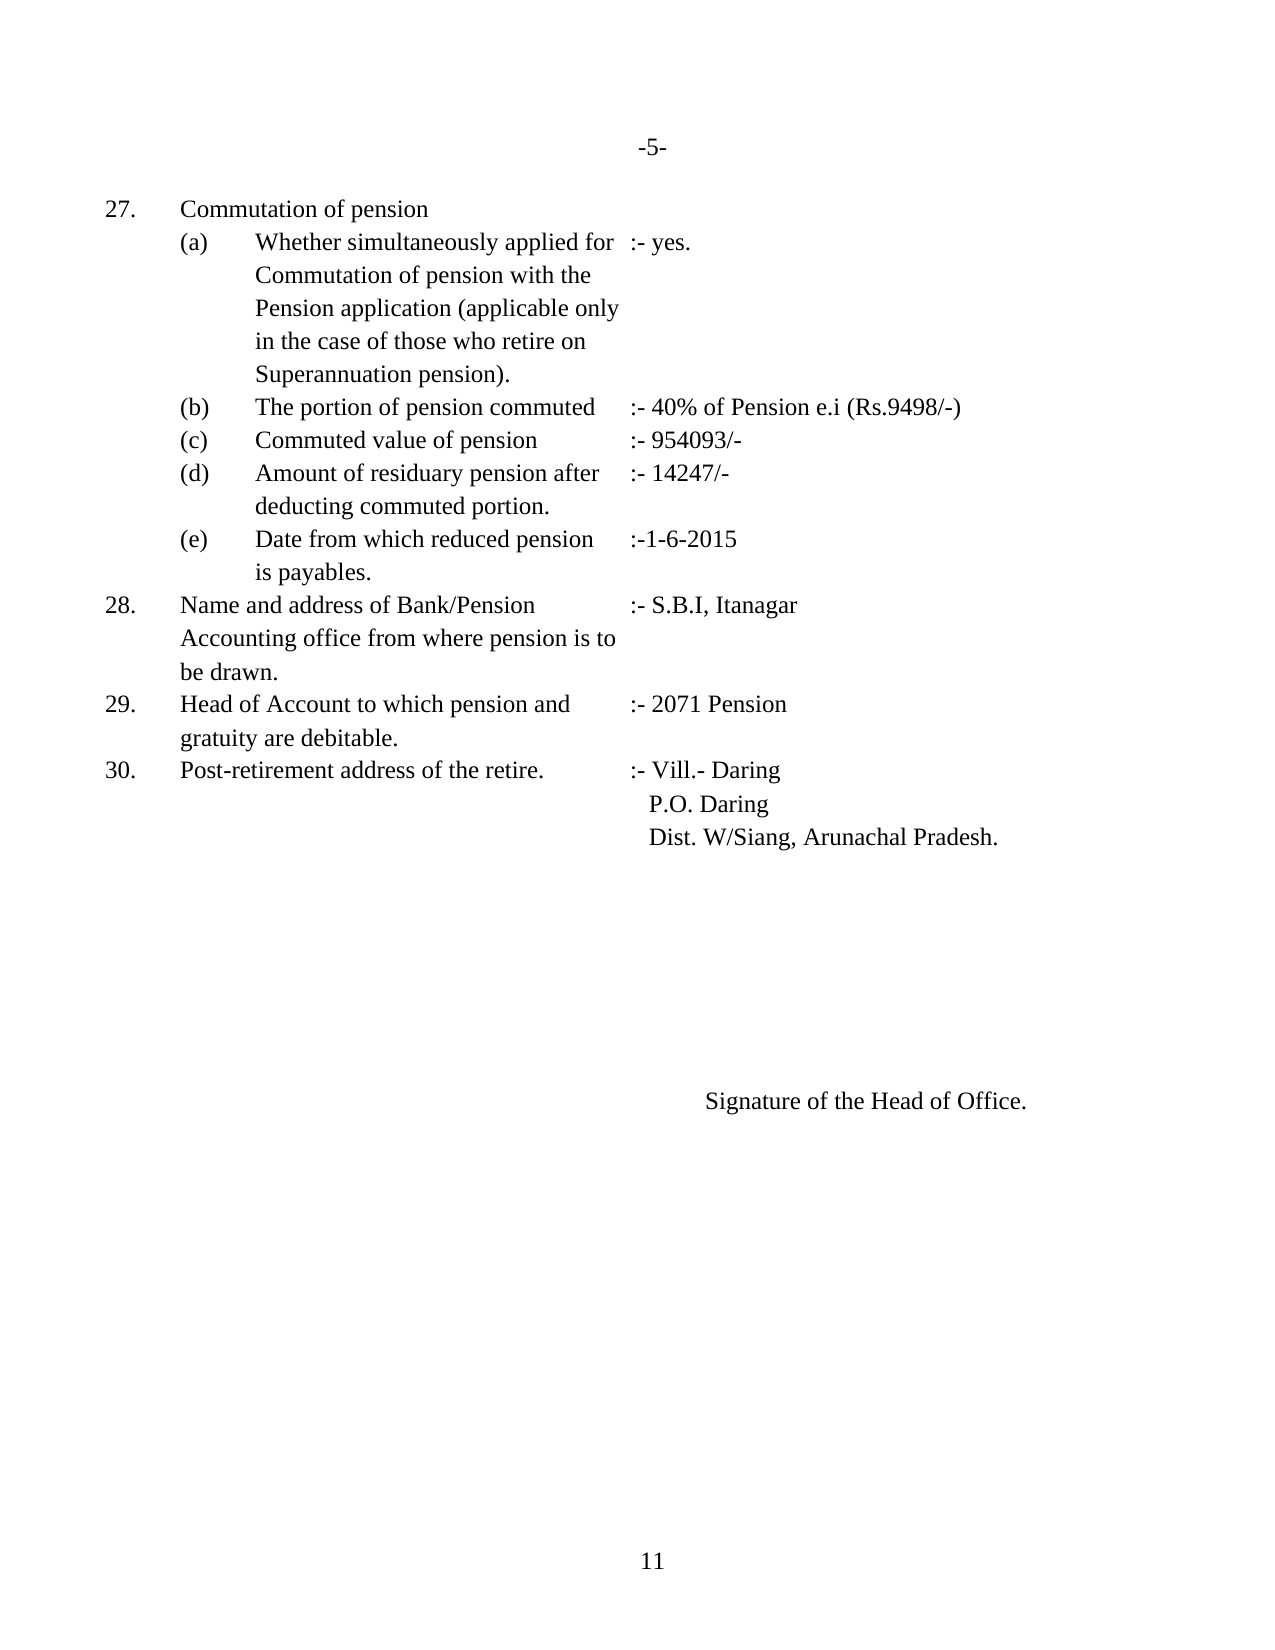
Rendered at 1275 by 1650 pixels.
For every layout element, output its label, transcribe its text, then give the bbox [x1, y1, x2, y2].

text 30. Post-retirement address of the retire. :- Vill.- Daring [105, 756, 1200, 784]
text Superannuation pension). [105, 359, 1200, 388]
text be drawn. [105, 657, 1200, 685]
text gratuity are debitable. [105, 723, 1200, 751]
text -5- [105, 132, 1200, 161]
text Signature of the Head of Office. [105, 1086, 1200, 1114]
text Pension application (applicable only [105, 293, 1200, 322]
text 27. Commutation of pension [105, 194, 1200, 223]
text Commutation of pension with the [105, 260, 1200, 289]
text (d) Amount of residuary pension after :- 14247/- [105, 458, 1200, 487]
text (e) Date from which reduced pension :-1-6-2015 [105, 524, 1200, 553]
text (c) Commuted value of pension :- 954093/- [105, 425, 1200, 454]
text Accounting office from where pension is to [105, 623, 1200, 652]
text 28. Name and address of Bank/Pension :- S.B.I, Itanagar [105, 591, 1200, 619]
text P.O. Daring [105, 789, 1200, 817]
text is payables. [105, 557, 1200, 586]
text in the case of those who retire on [105, 326, 1200, 355]
text 29. Head of Account to which pension and :- 2071 Pension [105, 689, 1200, 718]
text Dist. W/Siang, Arunachal Pradesh. [105, 822, 1200, 850]
text deducting commuted portion. [105, 491, 1200, 520]
text (b) The portion of pension commuted :- 40% of Pension e.i (Rs.9498/-) [105, 392, 1200, 421]
text (a) Whether simultaneously applied for :- yes. [105, 227, 1200, 256]
